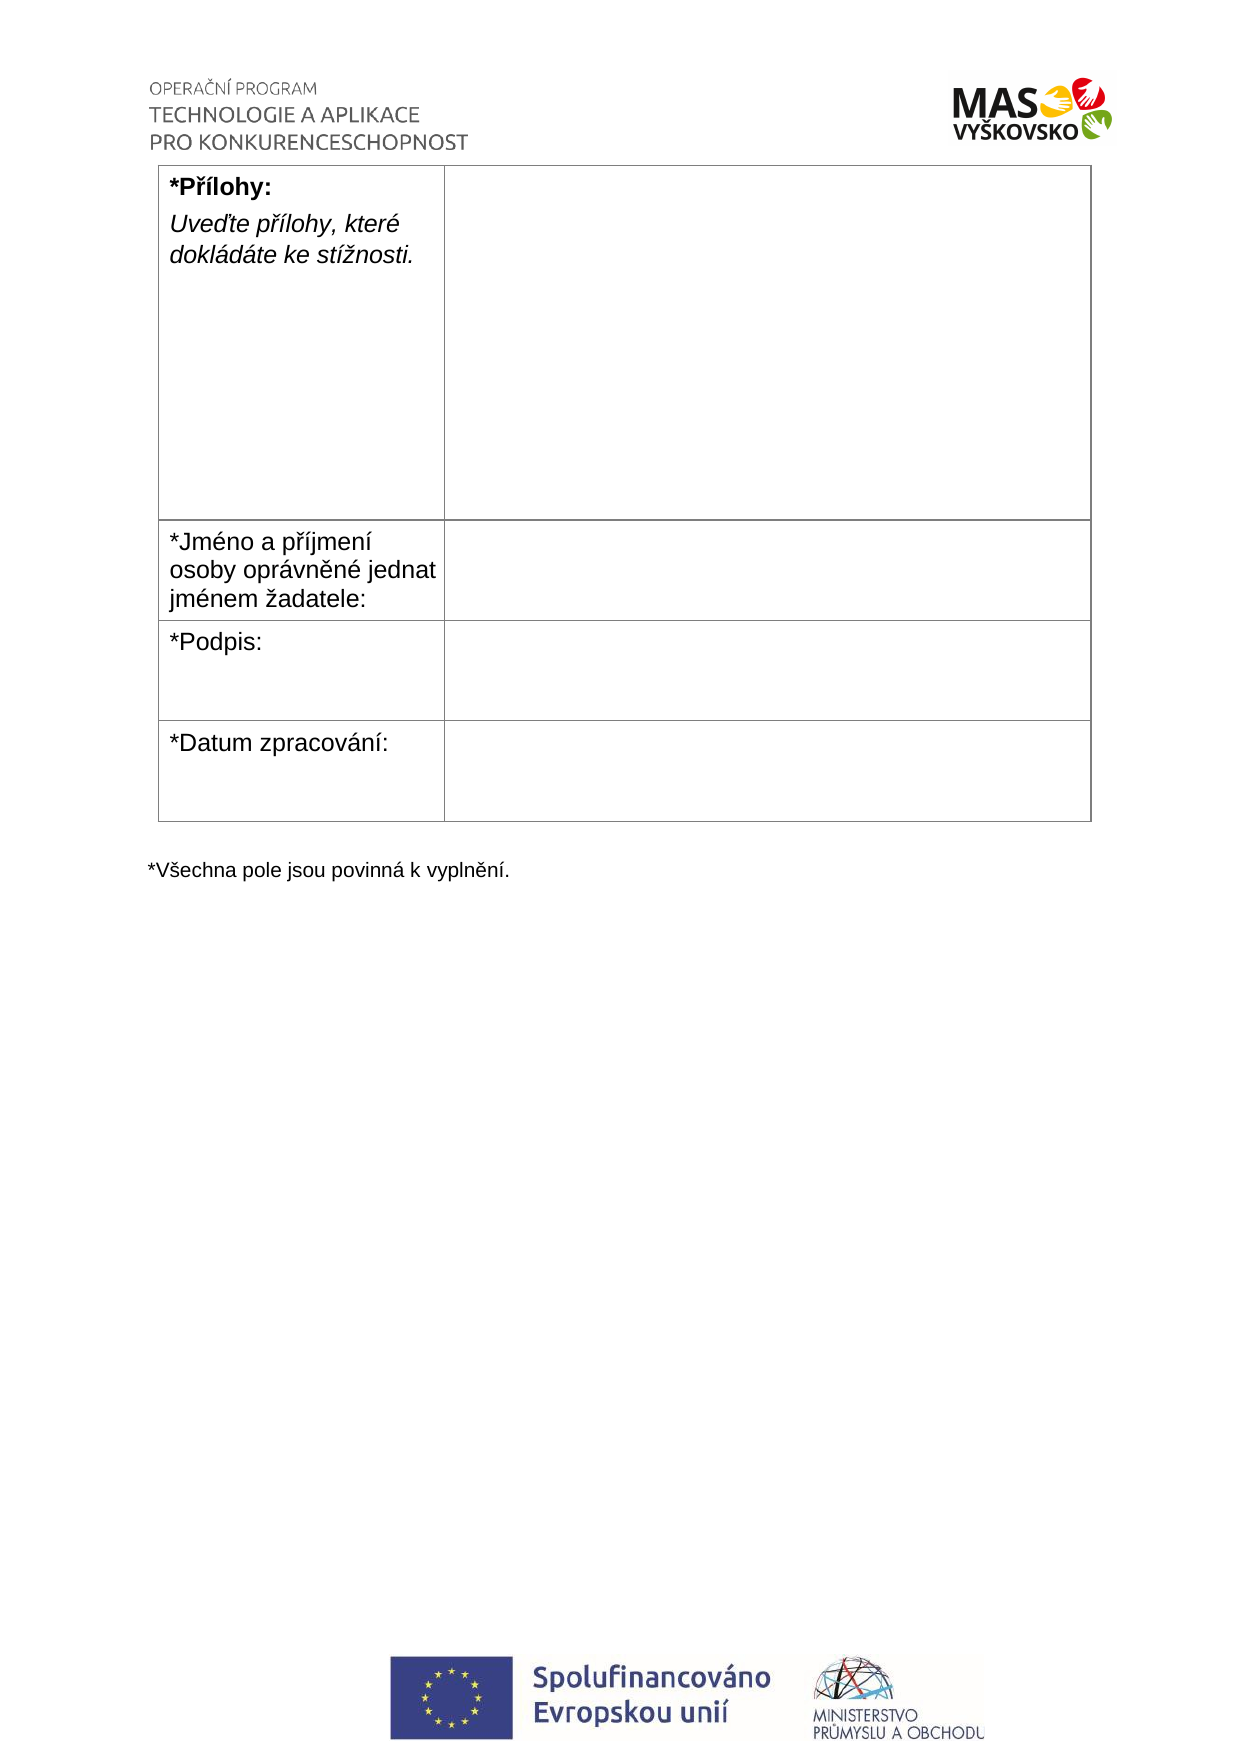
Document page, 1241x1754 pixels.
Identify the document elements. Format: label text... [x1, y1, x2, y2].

table_cell [445, 521, 1090, 620]
table_cell *Přílohy: Uveďte přílohy, které dokládáte ke stížnosti. [159, 166, 444, 519]
picture [388, 1654, 985, 1741]
table_cell [445, 621, 1090, 720]
text *Všechna pole jsou povinná k vyplnění. [147, 858, 1103, 882]
table_cell [445, 166, 1090, 519]
table_cell *Jméno a příjmení osoby oprávněné jednat jménem žadatele: [159, 521, 444, 620]
table_cell [445, 721, 1090, 821]
table_cell *Podpis: [159, 621, 444, 720]
picture [149, 78, 468, 150]
table_cell *Datum zpracování: [159, 721, 444, 821]
picture [947, 70, 1117, 146]
